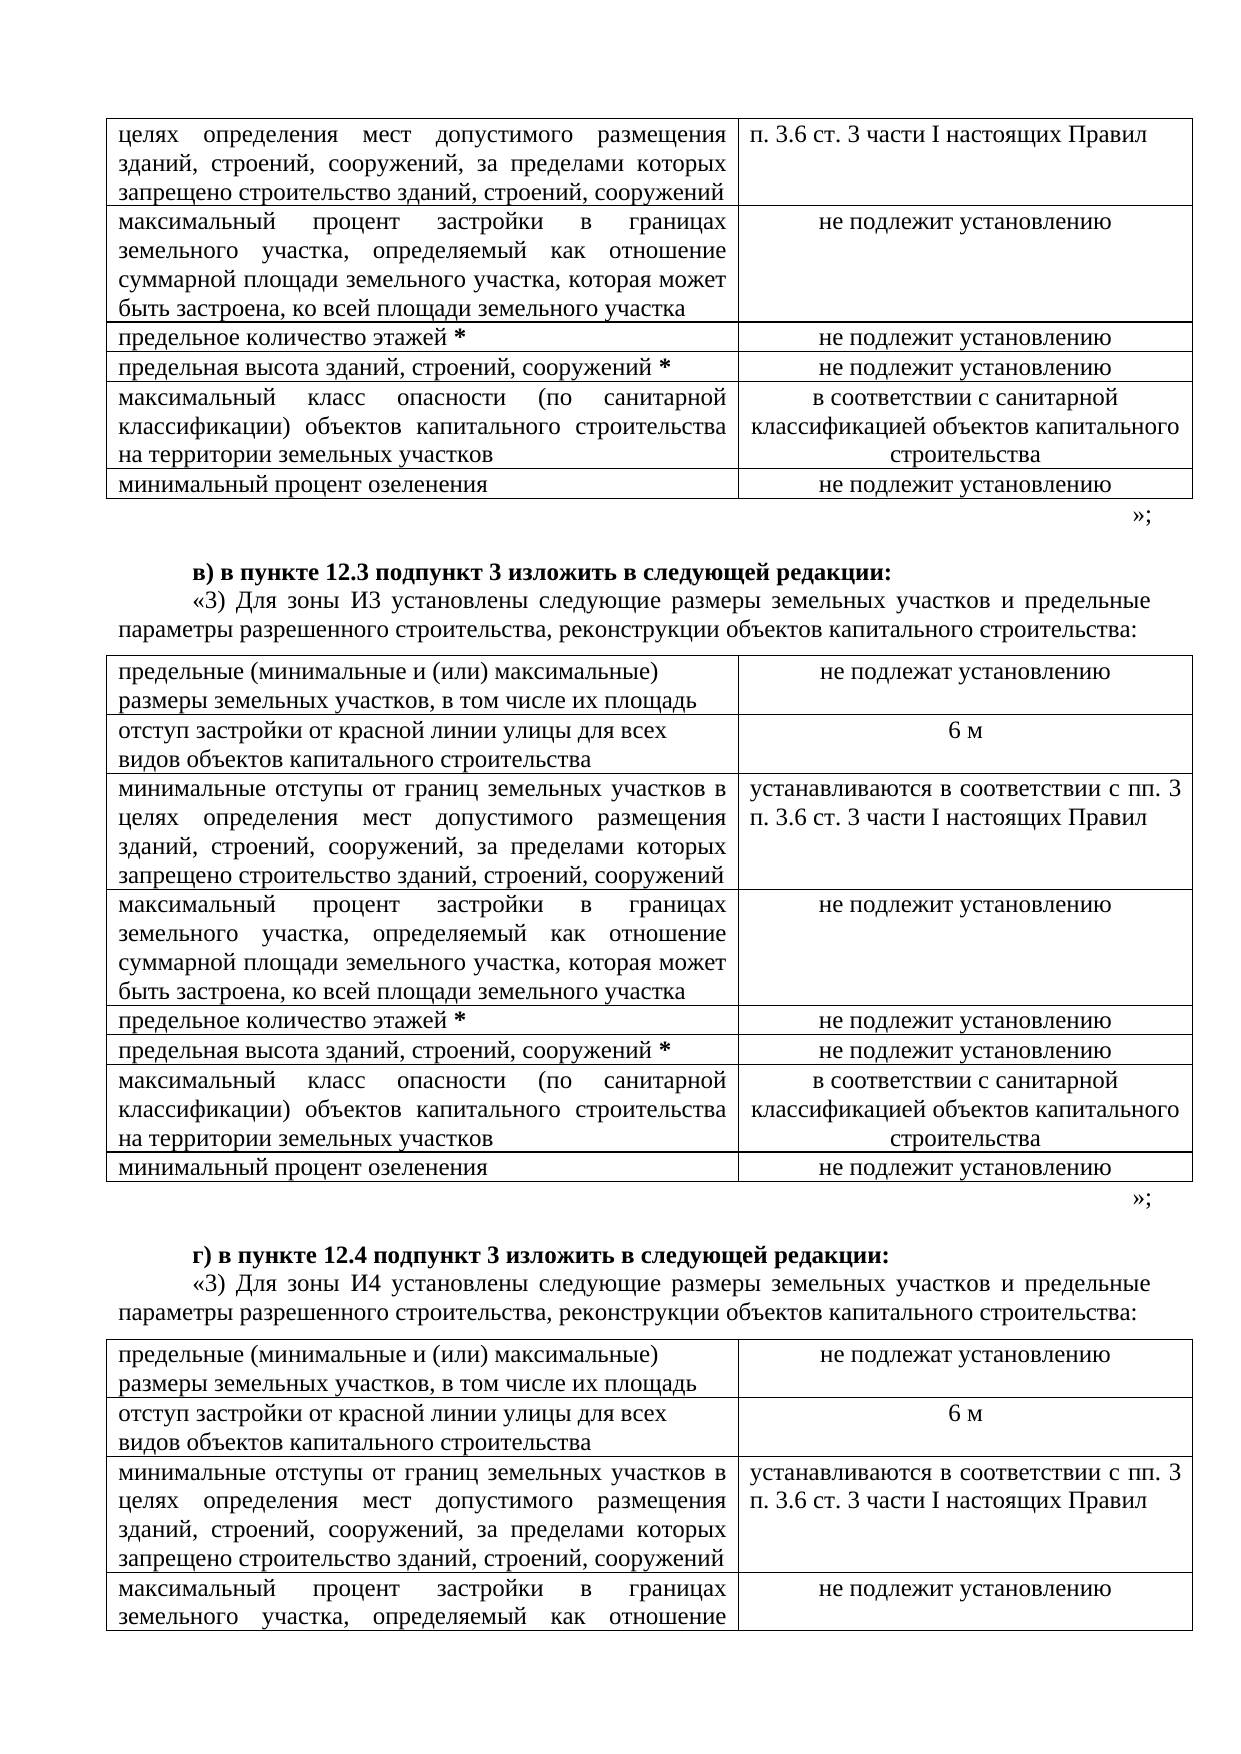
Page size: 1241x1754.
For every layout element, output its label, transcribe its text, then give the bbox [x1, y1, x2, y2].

table_cell не подлежит установлению [739, 323, 1192, 351]
table_cell не подлежит установлению [739, 206, 1192, 321]
table_cell минимальный процент озеленения [107, 1153, 738, 1181]
table_cell не подлежит установлению [739, 469, 1192, 498]
table_cell в соответствии с санитарной классификацией объектов капитального строительства [739, 1065, 1192, 1151]
table_cell не подлежит установлению [739, 890, 1192, 1004]
table_cell минимальный процент озеленения [107, 469, 738, 498]
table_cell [739, 1573, 1192, 1630]
text «3) Для зоны И3 установлены следующие размеры земельных участков и предельные параметры разрешенного строительства, реконструкции объектов капитального строительства: [118, 585, 1152, 643]
table_cell предельная высота зданий, строений, сооружений * [107, 1035, 738, 1064]
table_cell устанавливаются в соответствии с пп. 3 п. 3.6 ст. 3 части I настоящих Правил [739, 1457, 1192, 1572]
text г) в пункте 12.4 подпункт 3 изложить в следующей редакции: [118, 1240, 1152, 1268]
table_cell предельная высота зданий, строений, сооружений * [107, 352, 738, 381]
table_header не подлежат установлению [739, 656, 1192, 714]
table_header предельные (минимальные и (или) максимальные) размеры земельных участков, в том числе их площадь [107, 656, 738, 714]
text в) в пункте 12.3 подпункт 3 изложить в следующей редакции: [118, 557, 1152, 585]
table_cell 6 м [739, 1398, 1192, 1456]
table_cell 6 м [739, 715, 1192, 772]
table_cell не подлежит установлению [739, 1035, 1192, 1064]
text »; [118, 499, 1152, 528]
table_cell не подлежит установлению [739, 1006, 1192, 1034]
table_cell предельное количество этажей * [107, 323, 738, 351]
table_header не подлежат установлению [739, 1340, 1192, 1397]
table_cell не подлежит установлению [739, 352, 1192, 381]
table_cell предельное количество этажей * [107, 1006, 738, 1034]
table_cell отступ застройки от красной линии улицы для всех видов объектов капитального строительства [107, 1398, 738, 1456]
table_cell устанавливаются в соответствии с пп. 3 п. 3.6 ст. 3 части I настоящих Правил [739, 774, 1192, 888]
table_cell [739, 119, 1192, 205]
text »; [118, 1182, 1152, 1211]
table_cell в соответствии с санитарной классификацией объектов капитального строительства [739, 382, 1192, 468]
table_cell максимальный класс опасности (по санитарной классификации) объектов капитального строительства на территории земельных участков [107, 382, 738, 468]
table_cell не подлежит установлению [739, 1153, 1192, 1181]
table_cell максимальный класс опасности (по санитарной классификации) объектов капитального строительства на территории земельных участков [107, 1065, 738, 1151]
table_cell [107, 119, 738, 205]
text «3) Для зоны И4 установлены следующие размеры земельных участков и предельные параметры разрешенного строительства, реконструкции объектов капитального строительства: [118, 1268, 1152, 1326]
table_cell отступ застройки от красной линии улицы для всех видов объектов капитального строительства [107, 715, 738, 772]
table_header предельные (минимальные и (или) максимальные) размеры земельных участков, в том числе их площадь [107, 1340, 738, 1397]
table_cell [107, 1573, 738, 1630]
